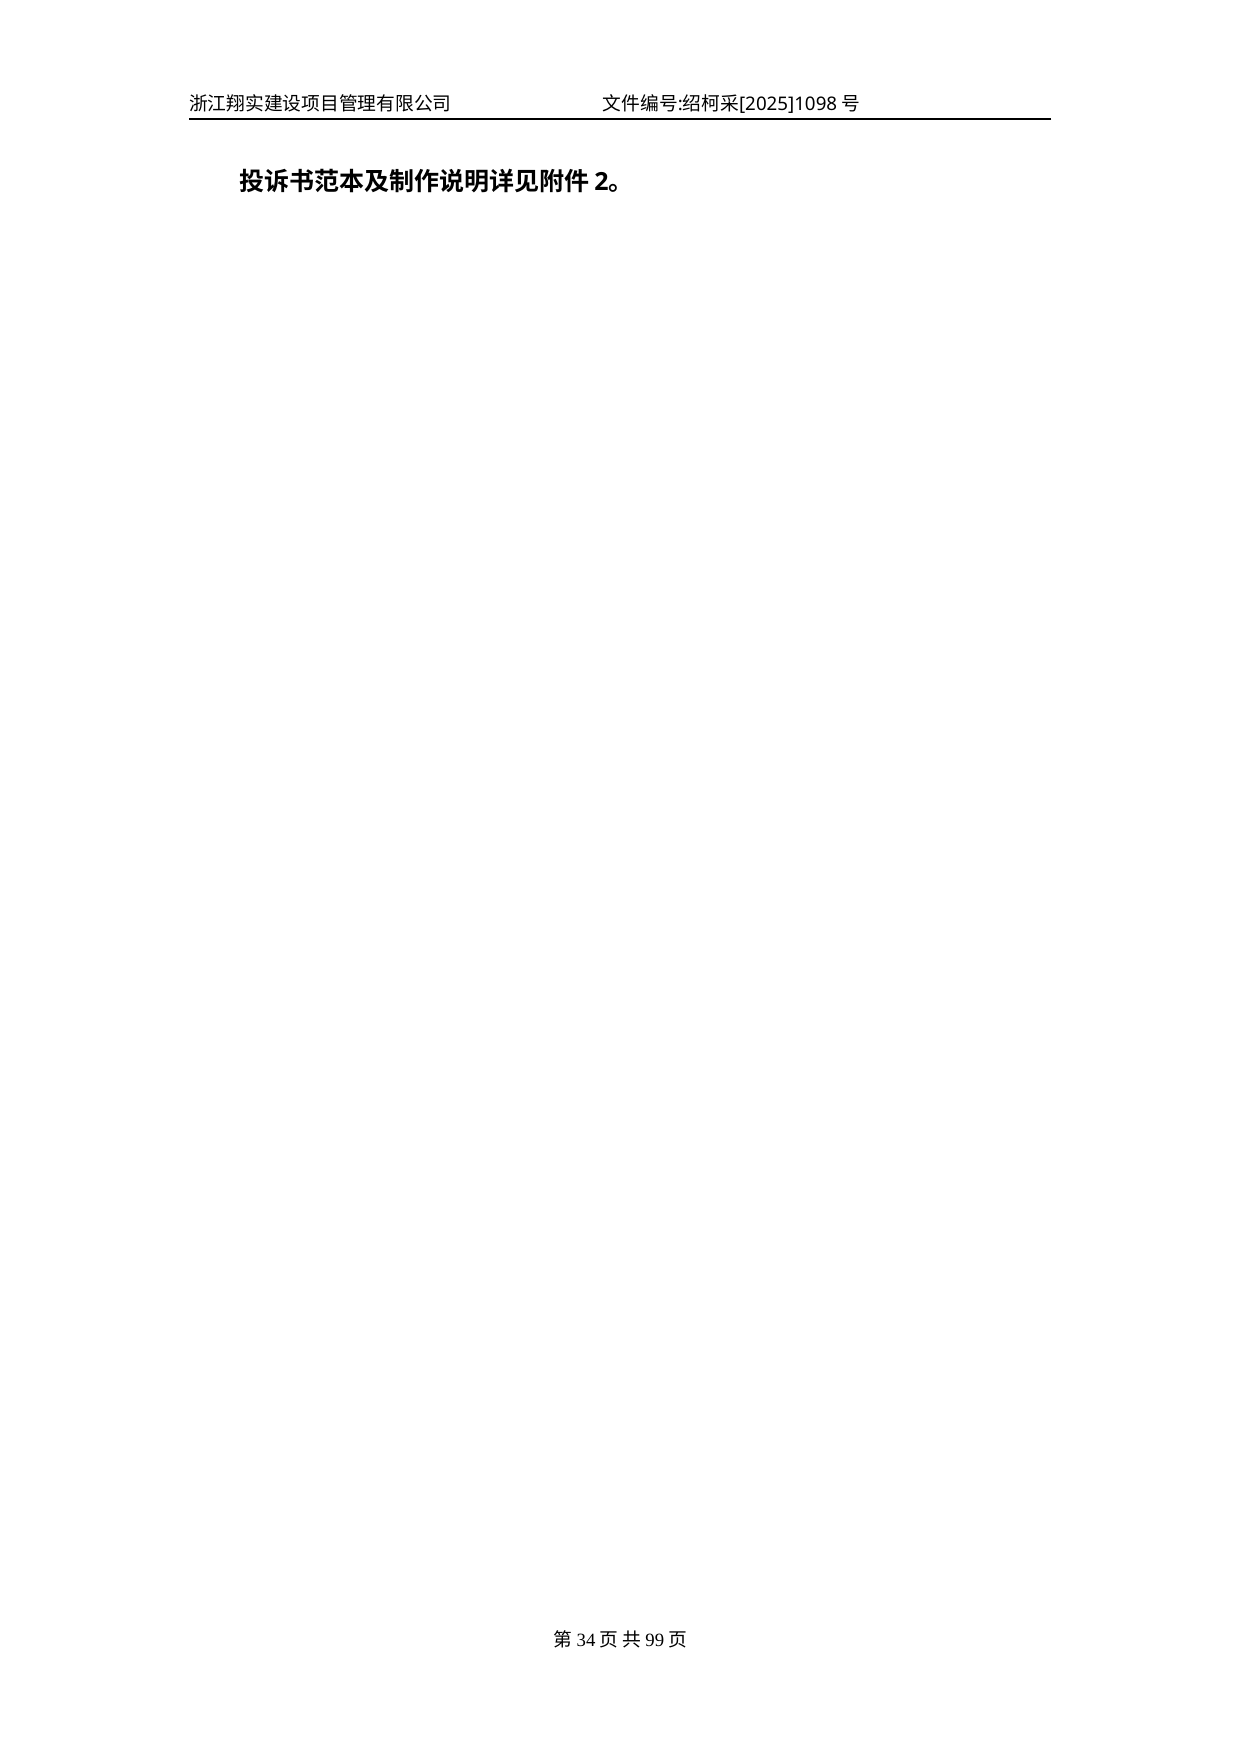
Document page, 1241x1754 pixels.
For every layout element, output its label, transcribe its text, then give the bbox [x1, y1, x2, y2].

text 投诉书范本及制作说明详见附件2。 [189, 153, 1051, 199]
